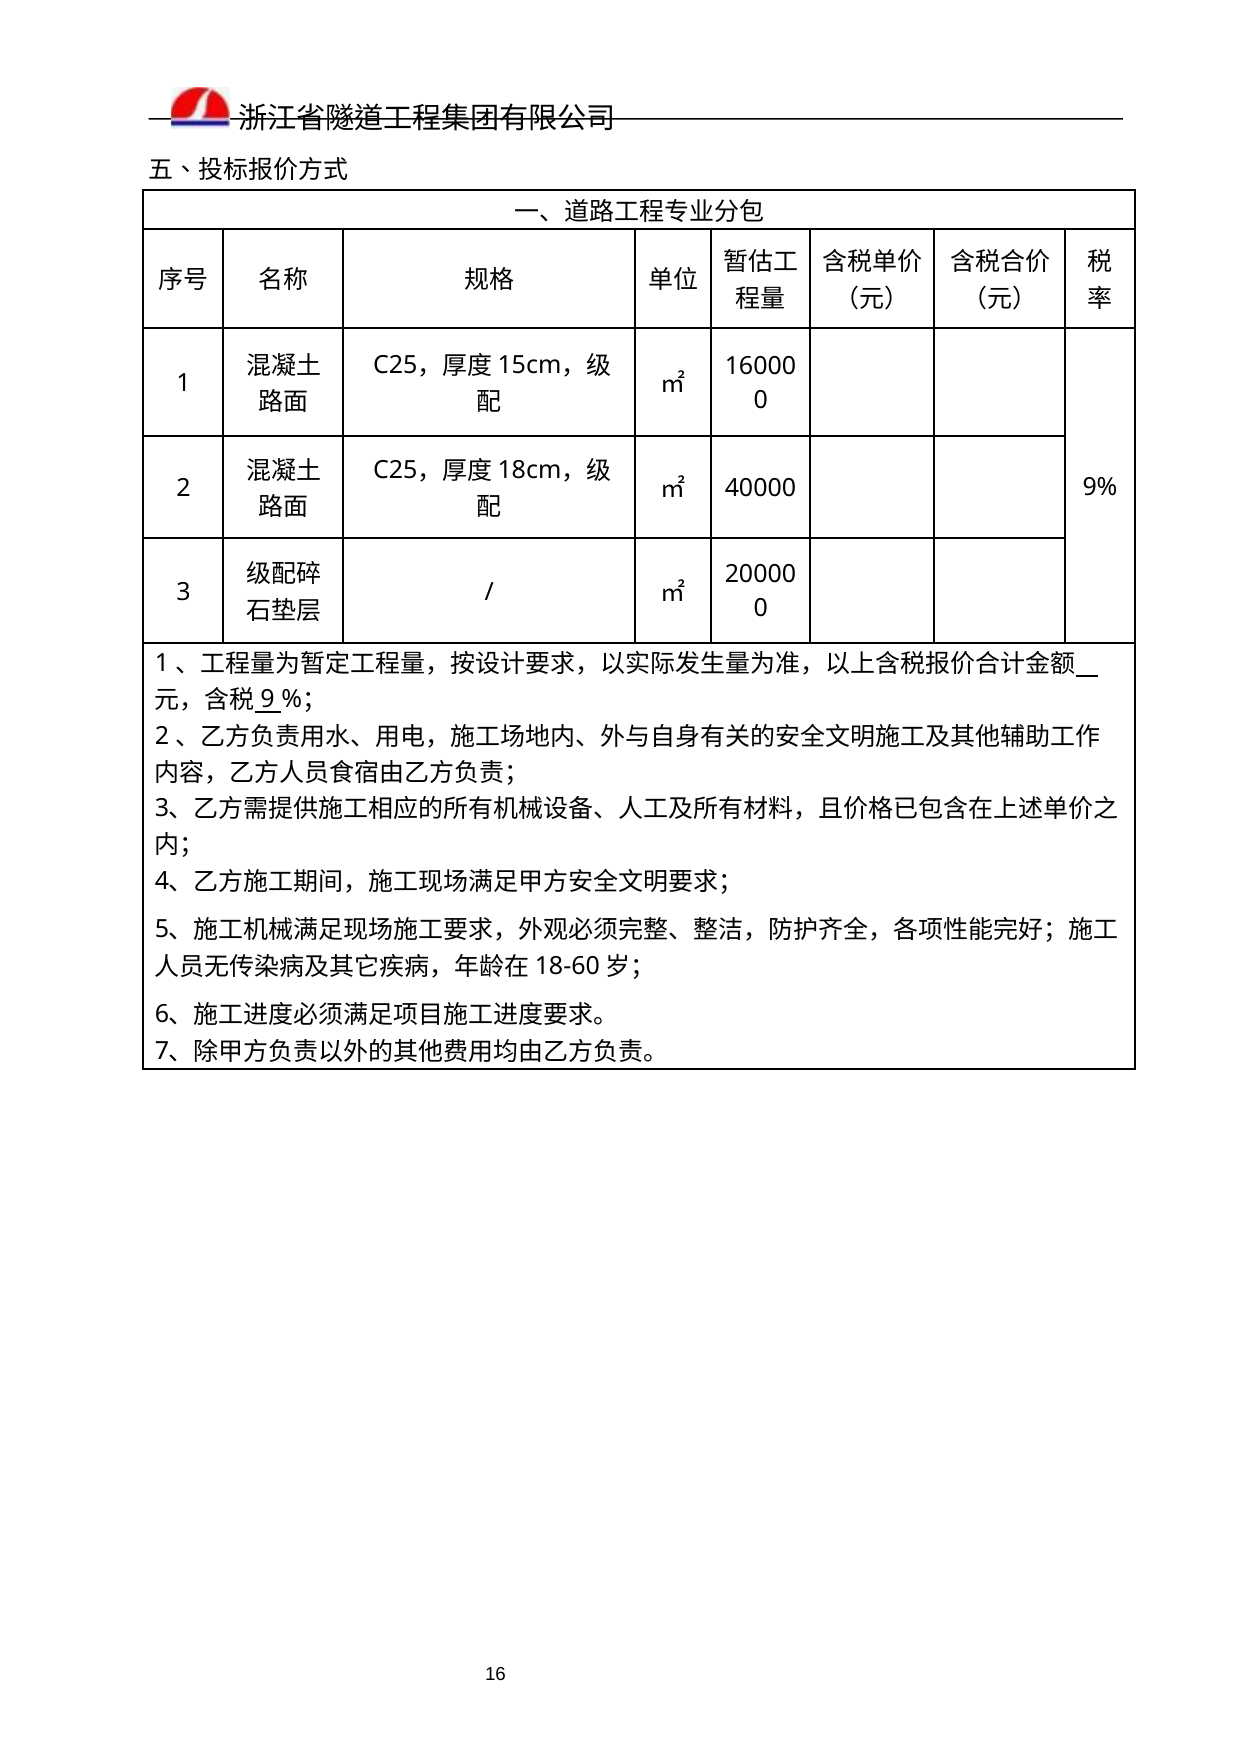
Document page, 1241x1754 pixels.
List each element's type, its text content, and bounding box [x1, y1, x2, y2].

table_cell ㎡ [636, 539, 710, 642]
table_cell 3、乙方需提供施工相应的所有机械设备、人工及所有材料，且价格已包含在上述单价之内； [144, 789, 1134, 861]
table_cell 含税单价（元） [811, 230, 933, 327]
table_cell 6、施工进度必须满足项目施工进度要求。 [144, 995, 1134, 1031]
table_cell [811, 437, 933, 537]
table_cell ㎡ [636, 329, 710, 435]
table_cell C25，厚度18cm，级配 [344, 437, 634, 537]
table_header 一、道路工程专业分包 [144, 191, 1134, 227]
table_cell 单位 [636, 230, 710, 327]
table_cell 级配碎石垫层 [224, 539, 342, 642]
table_cell [935, 437, 1064, 537]
picture [170, 87, 231, 129]
table_cell 1 [144, 329, 222, 435]
table_cell 暂估工程量 [712, 230, 809, 327]
table_cell 3 [144, 539, 222, 642]
table_cell ㎡ [636, 437, 710, 537]
table_cell 7、除甲方负责以外的其他费用均由乙方负责。 [144, 1031, 1134, 1067]
table_cell 含税合价（元） [935, 230, 1064, 327]
table_cell 40000 [712, 437, 809, 537]
table_cell [935, 539, 1064, 642]
table_cell 序号 [144, 230, 222, 327]
table_cell 混凝土路面 [224, 329, 342, 435]
table_cell 5、施工机械满足现场施工要求，外观必须完整、整洁，防护齐全，各项性能完好；施工人员无传染病及其它疾病，年龄在18-60岁； [144, 898, 1134, 995]
table_cell 2 [144, 437, 222, 537]
table_cell 9% [1066, 329, 1134, 642]
table_cell [811, 329, 933, 435]
table_cell 200000 [712, 539, 809, 642]
table_cell [811, 539, 933, 642]
table_cell [935, 329, 1064, 435]
table_cell 规格 [344, 230, 634, 327]
text 五、投标报价方式 [149, 137, 1125, 189]
table_cell 混凝土路面 [224, 437, 342, 537]
table_cell 税率 [1066, 230, 1134, 327]
table_cell C25，厚度15cm，级配 [344, 329, 634, 435]
table_cell 1 、工程量为暂定工程量，按设计要求，以实际发生量为准，以上含税报价合计金额 元，含税 9 %； [144, 644, 1134, 716]
table_cell 2 、乙方负责用水、用电，施工场地内、外与自身有关的安全文明施工及其他辅助工作内容，乙方人员食宿由乙方负责； [144, 716, 1134, 789]
table_cell / [344, 539, 634, 642]
table_cell 4、乙方施工期间，施工现场满足甲方安全文明要求； [144, 861, 1134, 897]
table_cell 160000 [712, 329, 809, 435]
table_cell 名称 [224, 230, 342, 327]
